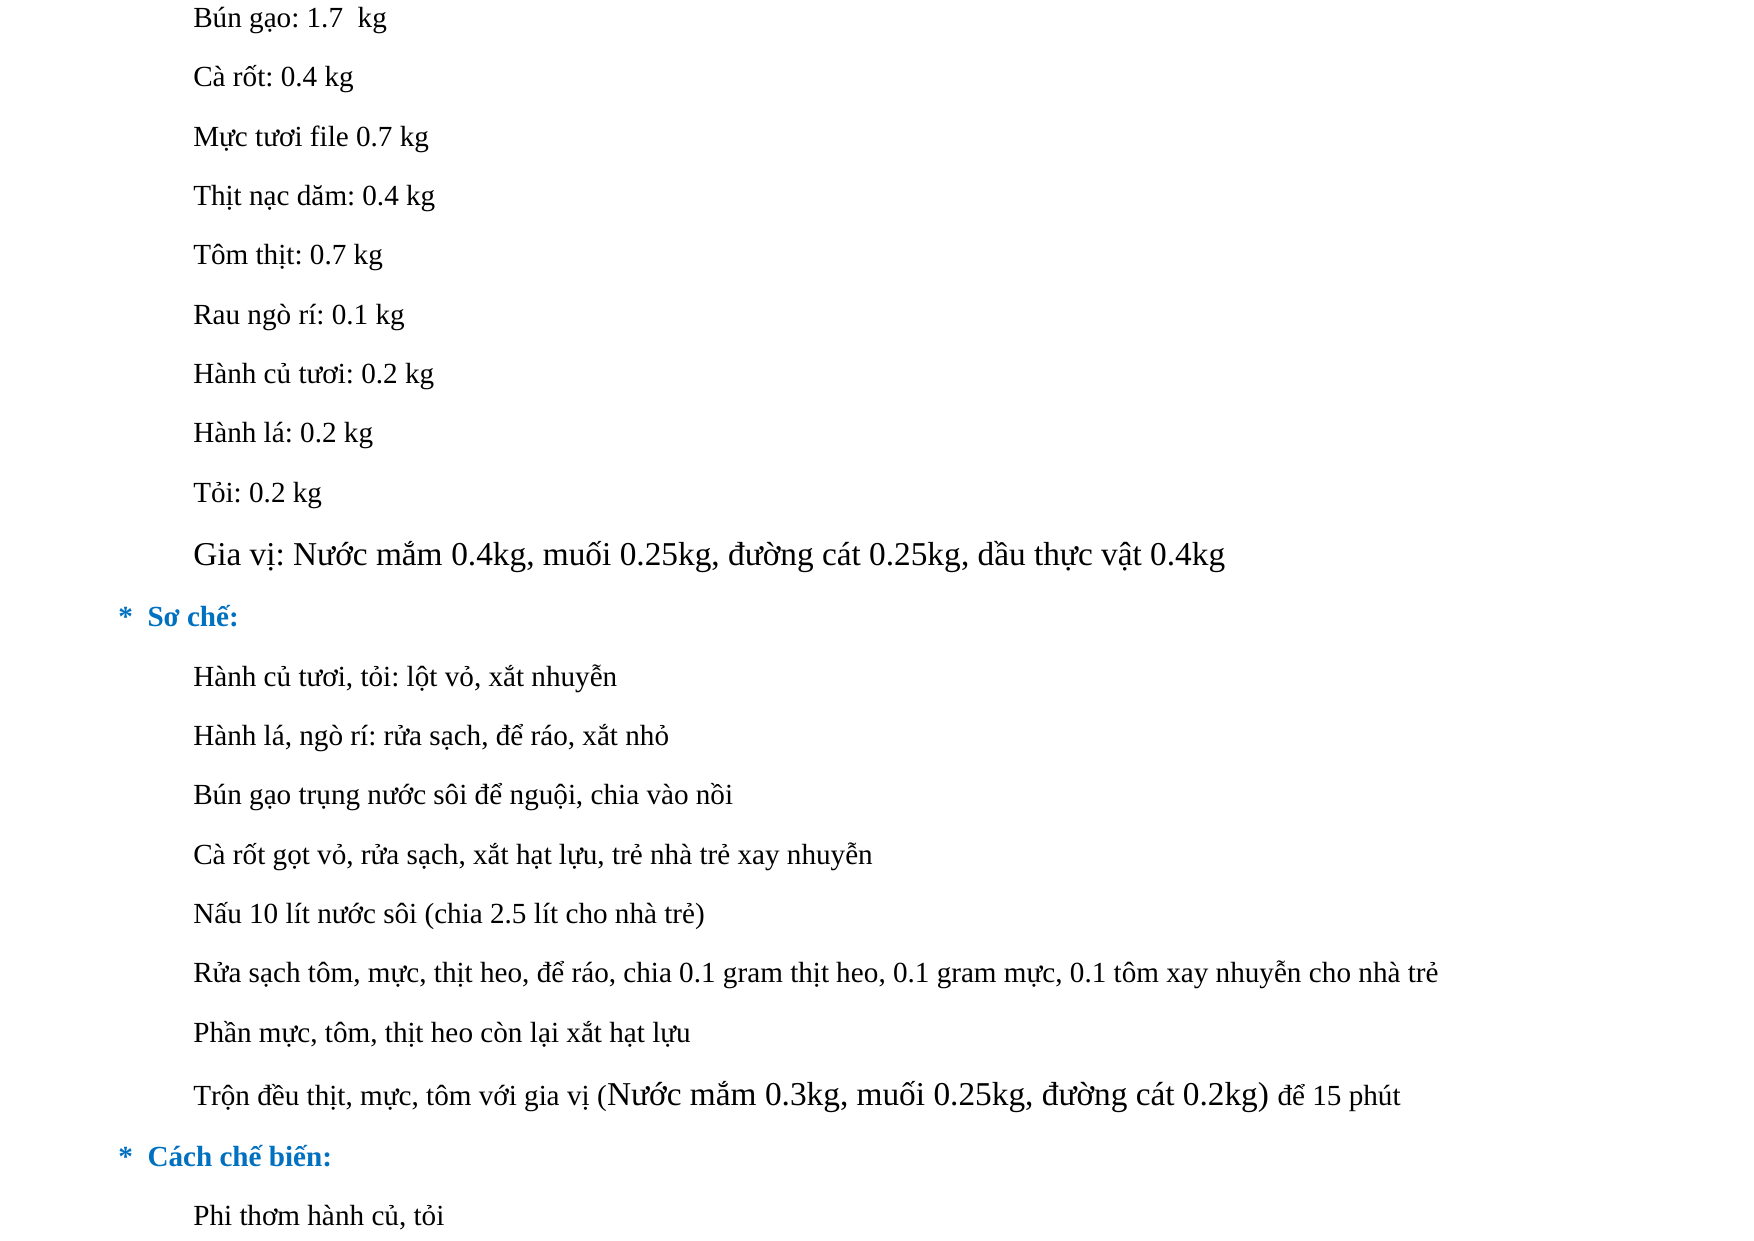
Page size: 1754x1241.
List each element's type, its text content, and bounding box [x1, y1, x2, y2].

text Tôm thịt: 0.7 kg [118, 237, 1636, 271]
text Thịt nạc dăm: 0.4 kg [118, 178, 1636, 212]
text Hành củ tươi, tỏi: lột vỏ, xắt nhuyễn [118, 659, 1636, 692]
text * Cách chế biến: [118, 1139, 1636, 1173]
text Hành lá: 0.2 kg [118, 416, 1636, 449]
text Tỏi: 0.2 kg [118, 475, 1636, 508]
text Gia vị: Nước mắm 0.4kg, muối 0.25kg, đường cát 0.25kg, dầu thực vật 0.4kg [118, 534, 1636, 573]
text Nấu 10 lít nước sôi (chia 2.5 lít cho nhà trẻ) [118, 896, 1636, 930]
text Mực tươi file 0.7 kg [118, 119, 1636, 152]
text * Sơ chế: [118, 599, 1636, 633]
text Bún gạo: 1.7 kg [118, 0, 1636, 33]
text Trộn đều thịt, mực, tôm với gia vị (Nước mắm 0.3kg, muối 0.25kg, đường cát 0.2kg) để 15 phút [118, 1074, 1636, 1113]
text Hành lá, ngò rí: rửa sạch, để ráo, xắt nhỏ [118, 718, 1636, 752]
text Phần mực, tôm, thịt heo còn lại xắt hạt lựu [118, 1015, 1636, 1048]
text Cà rốt gọt vỏ, rửa sạch, xắt hạt lựu, trẻ nhà trẻ xay nhuyễn [118, 837, 1636, 870]
text Cà rốt: 0.4 kg [118, 59, 1636, 93]
text Phi thơm hành củ, tỏi [118, 1198, 1636, 1232]
text Rau ngò rí: 0.1 kg [118, 297, 1636, 330]
text Rửa sạch tôm, mực, thịt heo, để ráo, chia 0.1 gram thịt heo, 0.1 gram mực, 0.1 tôm xay nhuyễn cho nhà trẻ [118, 956, 1636, 989]
text Bún gạo trụng nước sôi để nguội, chia vào nồi [118, 777, 1636, 811]
text Hành củ tươi: 0.2 kg [118, 356, 1636, 390]
